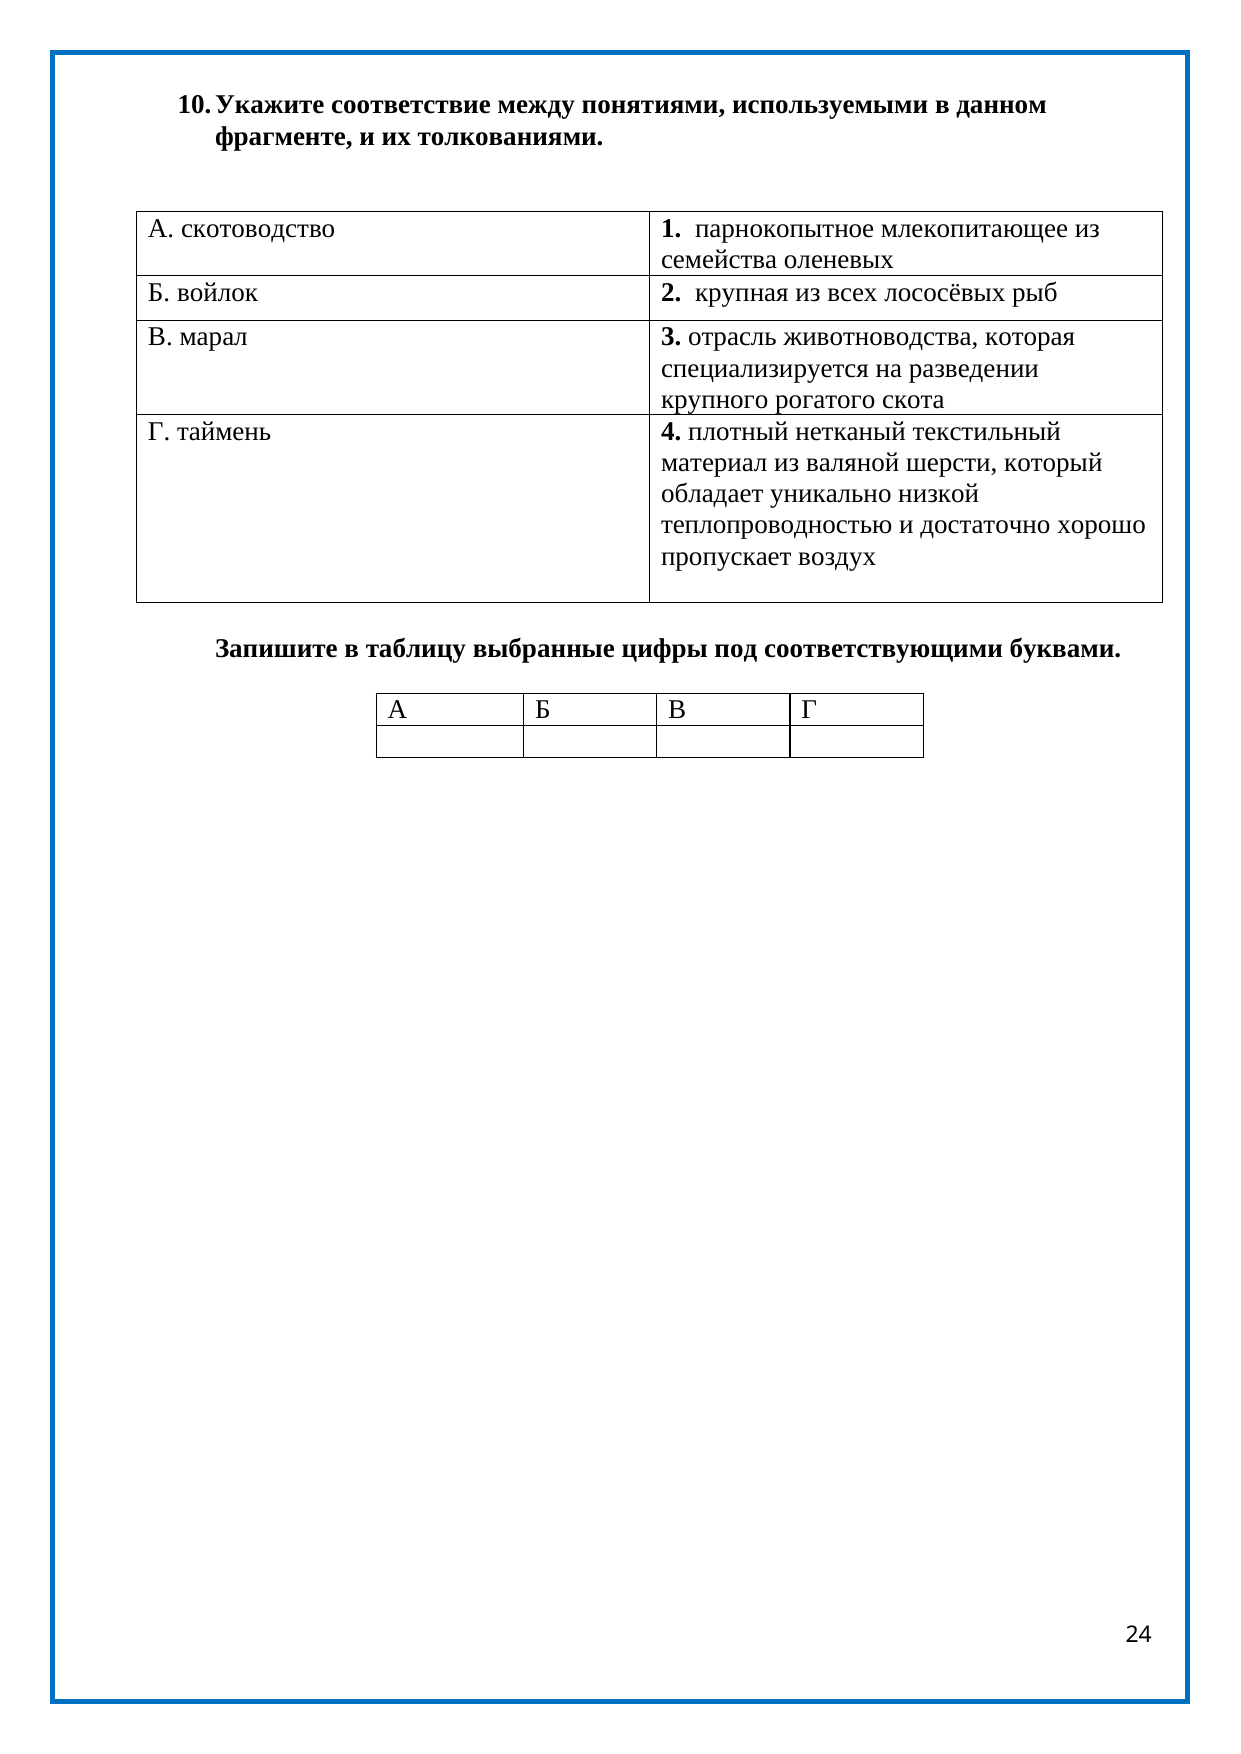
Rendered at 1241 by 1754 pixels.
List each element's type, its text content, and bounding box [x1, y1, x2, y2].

table_cell Г. таймень [137, 415, 649, 602]
table_cell 3. отрасль животноводства, которая специализируется на разведении крупного рогатого скота [650, 321, 1162, 414]
table_cell В. марал [137, 321, 649, 414]
table_cell 4. плотный нетканый текстильный материал из валяной шерсти, который обладает уникально низкой теплопроводностью и достаточно хорошо пропускает воздух [650, 415, 1162, 602]
table_header Б [524, 694, 656, 724]
table_cell 2. крупная из всех лососёвых рыб [650, 276, 1162, 319]
table_cell [524, 726, 656, 757]
table_cell Б. войлок [137, 276, 649, 319]
table_header А [377, 694, 523, 724]
list Запишите в таблицу выбранные цифры под соответствующими буквами. [215, 632, 1152, 663]
table_header Г [791, 694, 923, 724]
table_header 1. парнокопытное млекопитающее из семейства оленевых [650, 212, 1162, 274]
table_cell [657, 726, 789, 757]
table_header В [657, 694, 789, 724]
list Укажите соответствие между понятиями, используемыми в данном фрагменте, и их толкованиями. [177, 89, 1152, 151]
table_cell [791, 726, 923, 757]
table_header А. скотоводство [137, 212, 649, 274]
table_cell [377, 726, 523, 757]
